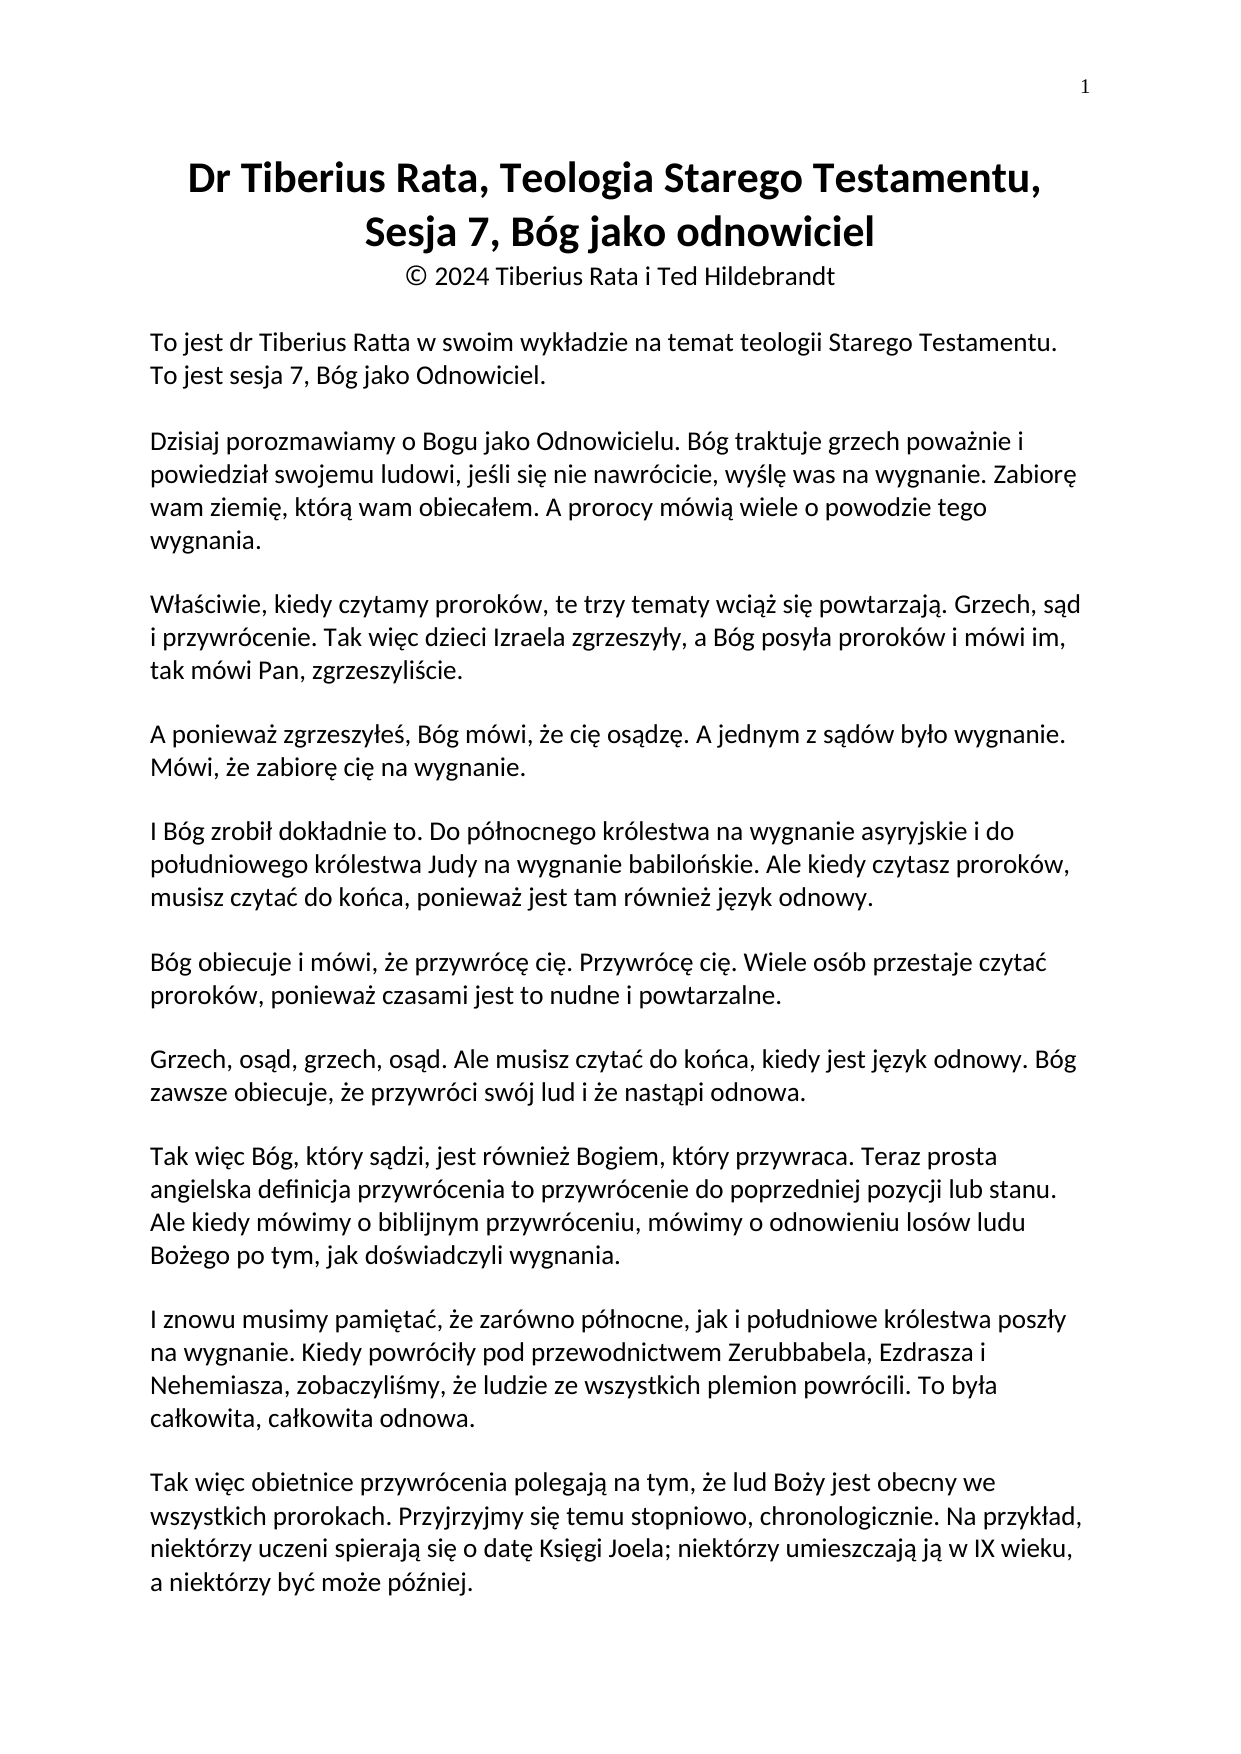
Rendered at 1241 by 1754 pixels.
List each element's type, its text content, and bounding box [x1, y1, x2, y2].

text © 2024 Tiberius Rata i Ted Hildebrandt [150, 257, 1090, 294]
text Tak więc obietnice przywrócenia polegają na tym, że lud Boży jest obecny we wszystkich prorokach. Przyjrzyjmy się temu stopniowo, chronologicznie. Na przykład, niektórzy uczeni spierają się o datę Księgi Joela; niektórzy umieszczają ją w IX wieku, a niektórzy być może później. [150, 1466, 1090, 1598]
text Tak więc Bóg, który sądzi, jest również Bogiem, który przywraca. Teraz prosta angielska definicja przywrócenia to przywrócenie do poprzedniej pozycji lub stanu. Ale kiedy mówimy o biblijnym przywróceniu, mówimy o odnowieniu losów ludu Bożego po tym, jak doświadczyli wygnania. [150, 1139, 1090, 1271]
text Dr Tiberius Rata, Teologia Starego Testamentu, Sesja 7, Bóg jako odnowiciel [150, 150, 1090, 257]
text I znowu musimy pamiętać, że zarówno północne, jak i południowe królestwa poszły na wygnanie. Kiedy powróciły pod przewodnictwem Zerubbabela, Ezdrasza i Nehemiasza, zobaczyliśmy, że ludzie ze wszystkich plemion powrócili. To była całkowita, całkowita odnowa. [150, 1302, 1090, 1434]
text I Bóg zrobił dokładnie to. Do północnego królestwa na wygnanie asyryjskie i do południowego królestwa Judy na wygnanie babilońskie. Ale kiedy czytasz proroków, musisz czytać do końca, ponieważ jest tam również język odnowy. [150, 814, 1090, 914]
text Właściwie, kiedy czytamy proroków, te trzy tematy wciąż się powtarzają. Grzech, sąd i przywrócenie. Tak więc dzieci Izraela zgrzeszyły, a Bóg posyła proroków i mówi im, tak mówi Pan, zgrzeszyliście. [150, 587, 1090, 686]
text To jest dr Tiberius Ratta w swoim wykładzie na temat teologii Starego Testamentu. To jest sesja 7, Bóg jako Odnowiciel. Dzisiaj porozmawiamy o Bogu jako Odnowicielu. Bóg traktuje grzech poważnie i powiedział swojemu ludowi, jeśli się nie nawrócicie, wyślę was na wygnanie. Zabiorę wam ziemię, którą wam obiecałem. A prorocy mówią wiele o powodzie tego wygnania. [150, 325, 1090, 556]
text Grzech, osąd, grzech, osąd. Ale musisz czytać do końca, kiedy jest język odnowy. Bóg zawsze obiecuje, że przywróci swój lud i że nastąpi odnowa. [150, 1042, 1090, 1108]
text Bóg obiecuje i mówi, że przywrócę cię. Przywrócę cię. Wiele osób przestaje czytać proroków, ponieważ czasami jest to nudne i powtarzalne. [150, 945, 1090, 1011]
text A ponieważ zgrzeszyłeś, Bóg mówi, że cię osądzę. A jednym z sądów było wygnanie. Mówi, że zabiorę cię na wygnanie. [150, 717, 1090, 783]
